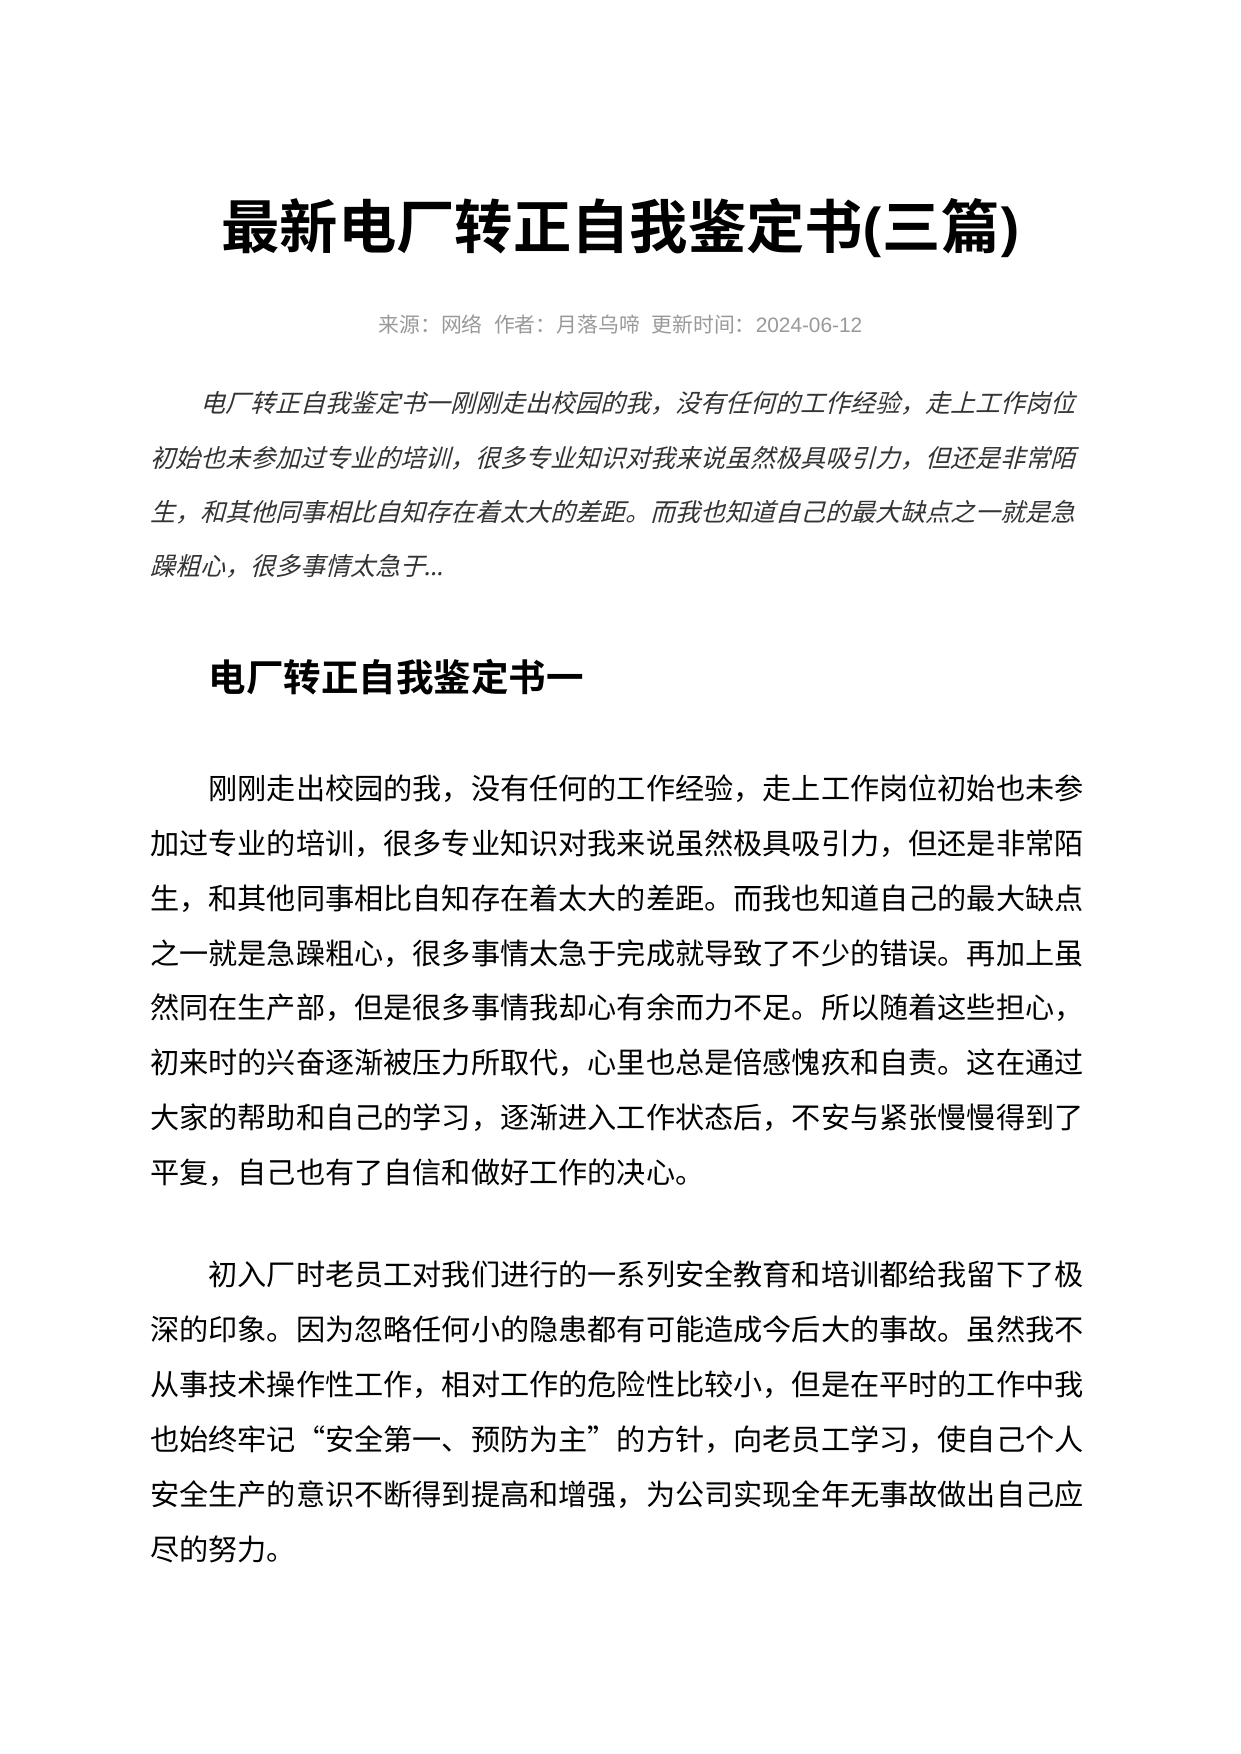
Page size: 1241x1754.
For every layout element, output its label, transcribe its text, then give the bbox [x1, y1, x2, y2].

text 电厂转正自我鉴定书一 [150, 648, 1090, 702]
text 来源：网络 作者：月落乌啼 更新时间：2024-06-12 [150, 313, 1090, 337]
subtitle 最新电厂转正自我鉴定书(三篇) [150, 181, 1090, 266]
text 初入厂时老员工对我们进行的一系列安全教育和培训都给我留下了极深的印象。因为忽略任何小的隐患都有可能造成今后大的事故。虽然我不从事技术操作性工作，相对工作的危险性比较小，但是在平时的工作中我也始终牢记“安全第一、预防为主”的方针，向老员工学习，使自己个人安全生产的意识不断得到提高和增强，为公司实现全年无事故做出自己应尽的努力。 [150, 1252, 1090, 1568]
text 电厂转正自我鉴定书一刚刚走出校园的我，没有任何的工作经验，走上工作岗位初始也未参加过专业的培训，很多专业知识对我来说虽然极具吸引力，但还是非常陌生，和其他同事相比自知存在着太大的差距。而我也知道自己的最大缺点之一就是急躁粗心，很多事情太急于... [150, 384, 1090, 583]
text 刚刚走出校园的我，没有任何的工作经验，走上工作岗位初始也未参加过专业的培训，很多专业知识对我来说虽然极具吸引力，但还是非常陌生，和其他同事相比自知存在着太大的差距。而我也知道自己的最大缺点之一就是急躁粗心，很多事情太急于完成就导致了不少的错误。再加上虽然同在生产部，但是很多事情我却心有余而力不足。所以随着这些担心，初来时的兴奋逐渐被压力所取代，心里也总是倍感愧疚和自责。这在通过大家的帮助和自己的学习，逐渐进入工作状态后，不安与紧张慢慢得到了平复，自己也有了自信和做好工作的决心。 [150, 766, 1090, 1192]
